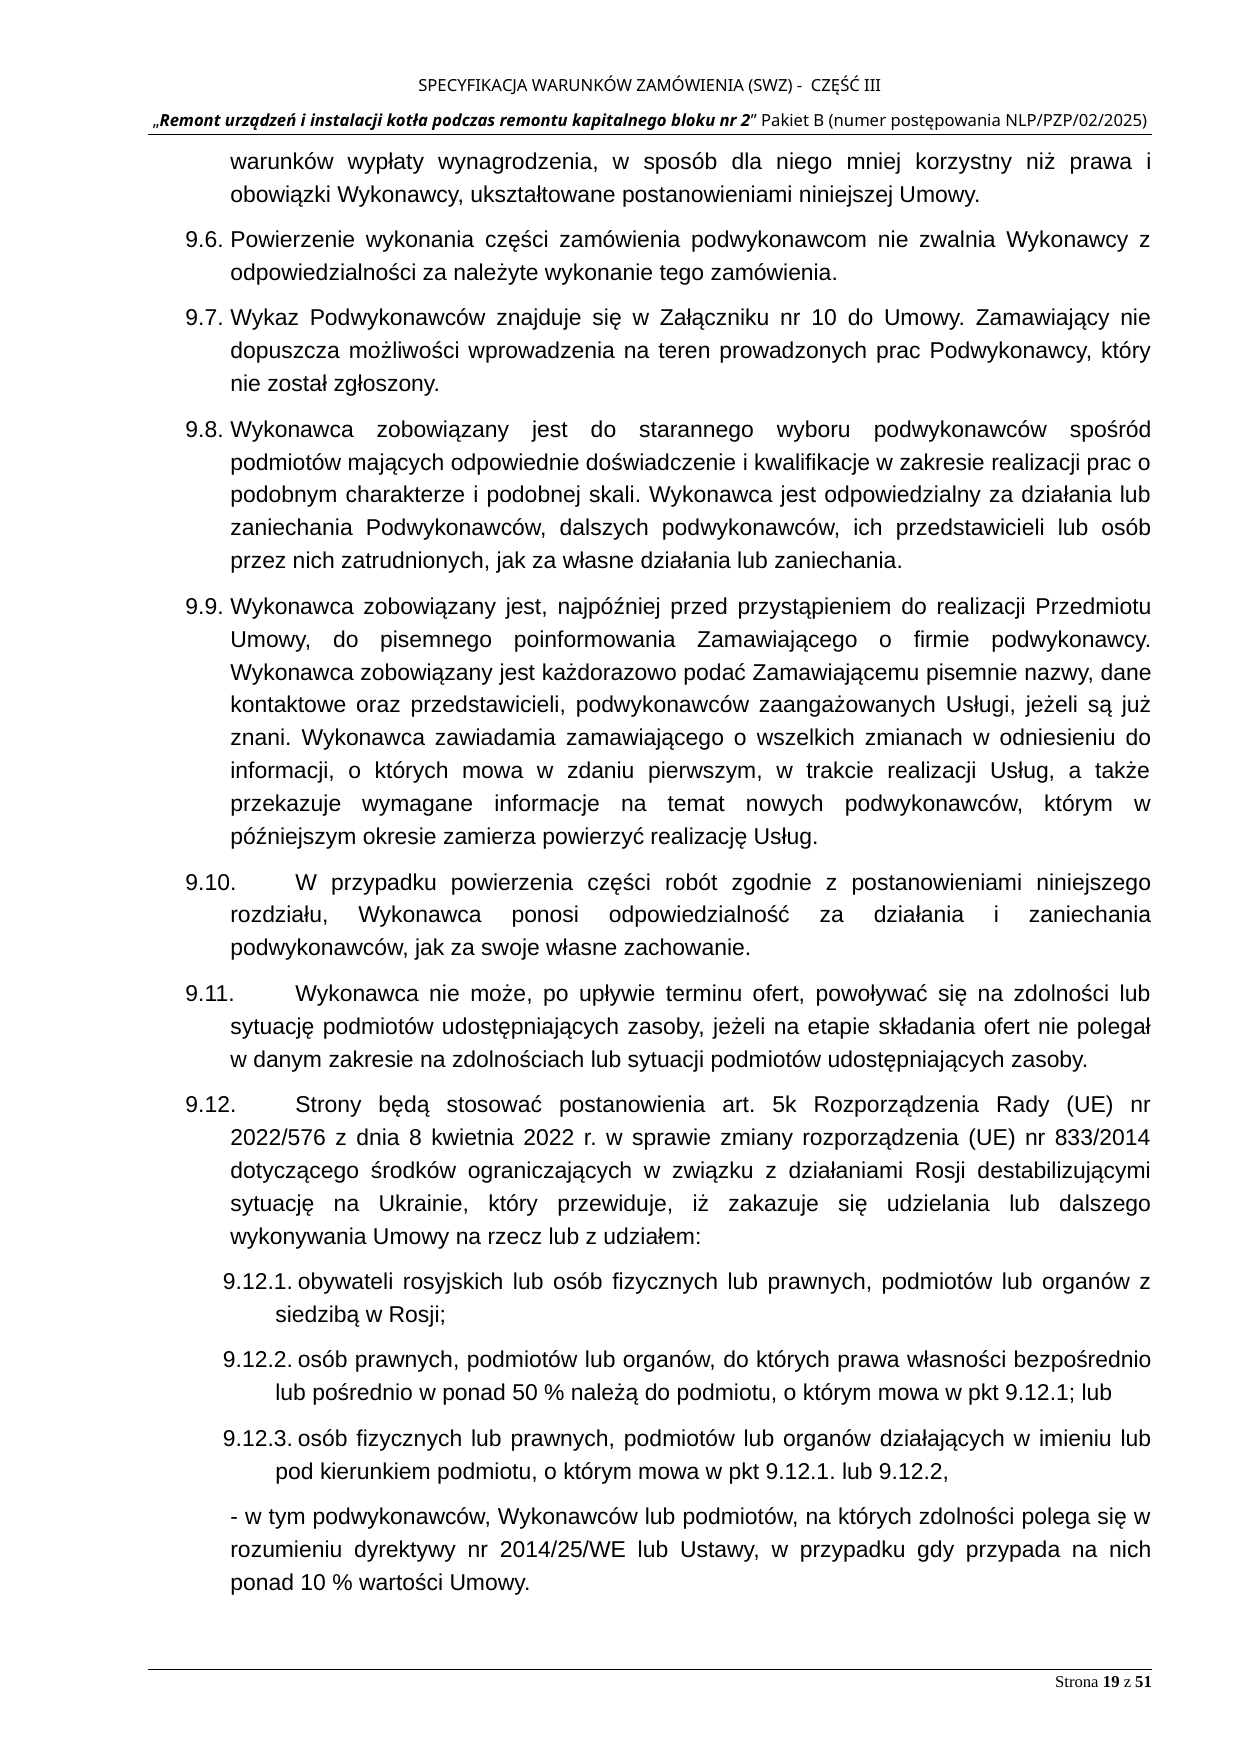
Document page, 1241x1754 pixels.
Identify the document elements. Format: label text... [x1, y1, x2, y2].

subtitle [185, 148, 1152, 207]
subtitle Wykonawca zobowiązany jest, najpóźniej przed przystąpieniem do realizacji Przedmiotu Umowy, do pisemnego poinformowania Zamawiającego o firmie podwykonawcy. Wykonawca zobowiązany jest każdorazowo podać Zamawiającemu pisemnie nazwy, dane kontaktowe oraz przedstawicieli, podwykonawców zaangażowanych Usługi, jeżeli są już znani. Wykonawca zawiadamia zamawiającego o wszelkich zmianach w odniesieniu do informacji, o których mowa w zdaniu pierwszym, w trakcie realizacji Usług, a także przekazuje wymagane informacje na temat nowych podwykonawców, którym w późniejszym okresie zamierza powierzyć realizację Usług. [185, 593, 1152, 849]
subtitle osób fizycznych lub prawnych, podmiotów lub organów działających w imieniu lub pod kierunkiem podmiotu, o którym mowa w pkt 9.12.1. lub 9.12.2, [223, 1425, 1152, 1484]
subtitle Strony będą stosować postanowienia art. 5k Rozporządzenia Rady (UE) nr 2022/576 z dnia 8 kwietnia 2022 r. w sprawie zmiany rozporządzenia (UE) nr 833/2014 dotyczącego środków ograniczających w związku z działaniami Rosji destabilizującymi sytuację na Ukrainie, który przewiduje, iż zakazuje się udzielania lub dalszego wykonywania Umowy na rzecz lub z udziałem: [185, 1091, 1152, 1249]
subtitle Wykonawca zobowiązany jest do starannego wyboru podwykonawców spośród podmiotów mających odpowiednie doświadczenie i kwalifikacje w zakresie realizacji prac o podobnym charakterze i podobnej skali. Wykonawca jest odpowiedzialny za działania lub zaniechania Podwykonawców, dalszych podwykonawców, ich przedstawicieli lub osób przez nich zatrudnionych, jak za własne działania lub zaniechania. [185, 416, 1152, 574]
subtitle Wykaz Podwykonawców znajduje się w Załączniku nr 10 do Umowy. Zamawiający nie dopuszcza możliwości wprowadzenia na teren prowadzonych prac Podwykonawcy, który nie został zgłoszony. [185, 304, 1152, 397]
subtitle osób prawnych, podmiotów lub organów, do których prawa własności bezpośrednio lub pośrednio w ponad 50 % należą do podmiotu, o którym mowa w pkt 9.12.1; lub [223, 1346, 1152, 1406]
subtitle Wykonawca nie może, po upływie terminu ofert, powoływać się na zdolności lub sytuację podmiotów udostępniających zasoby, jeżeli na etapie składania ofert nie polegał w danym zakresie na zdolnościach lub sytuacji podmiotów udostępniających zasoby. [185, 980, 1152, 1072]
subtitle W przypadku powierzenia części robót zgodnie z postanowieniami niniejszego rozdziału, Wykonawca ponosi odpowiedzialność za działania i zaniechania podwykonawców, jak za swoje własne zachowanie. [185, 868, 1152, 961]
subtitle obywateli rosyjskich lub osób fizycznych lub prawnych, podmiotów lub organów z siedzibą w Rosji; [223, 1268, 1152, 1327]
subtitle - w tym podwykonawców, Wykonawców lub podmiotów, na których zdolności polega się w rozumieniu dyrektywy nr 2014/25/WE lub Ustawy, w przypadku gdy przypada na nich ponad 10 % wartości Umowy. [230, 1503, 1152, 1595]
subtitle Powierzenie wykonania części zamówienia podwykonawcom nie zwalnia Wykonawcy z odpowiedzialności za należyte wykonanie tego zamówienia. [185, 226, 1152, 285]
